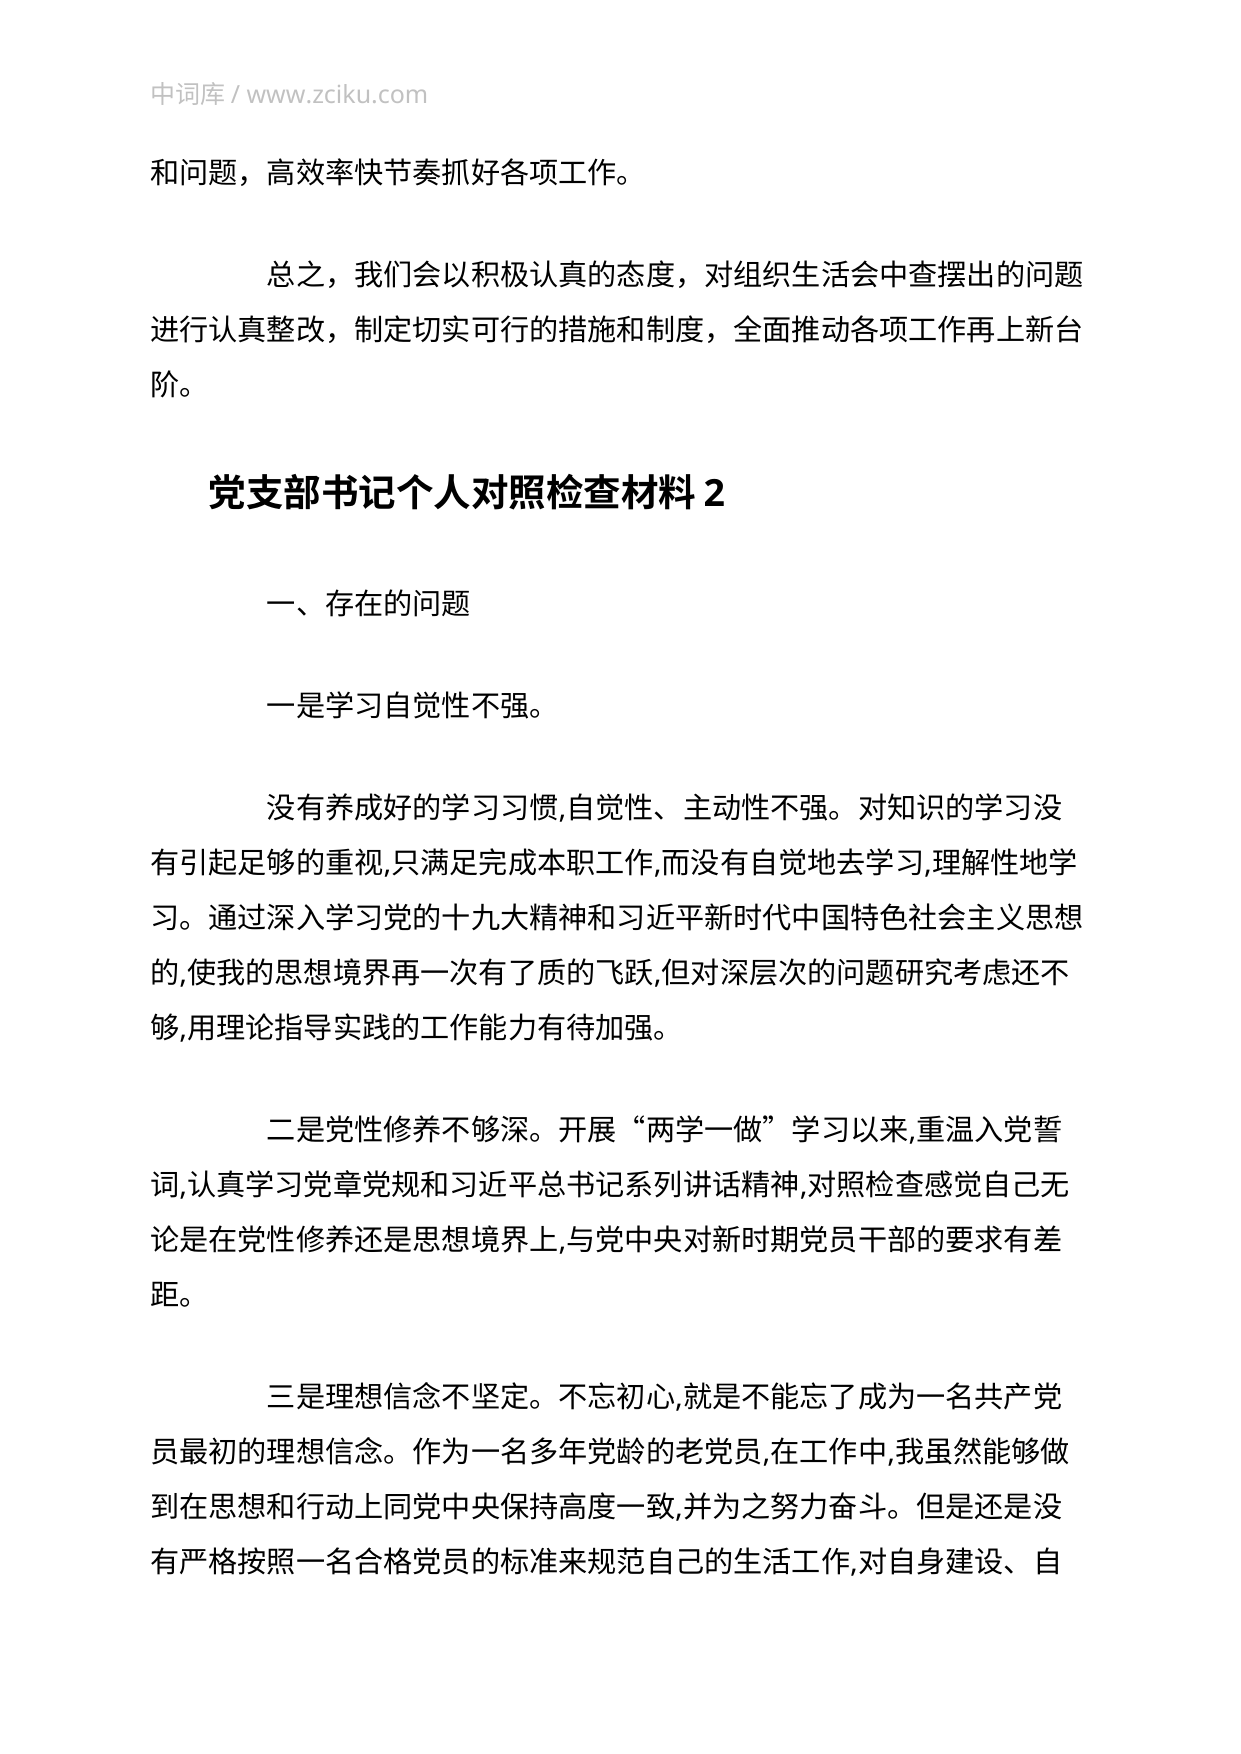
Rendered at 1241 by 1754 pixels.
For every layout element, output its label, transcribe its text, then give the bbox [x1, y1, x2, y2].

text 一、存在的问题 [150, 581, 1090, 623]
text 二是党性修养不够深。开展“两学一做”学习以来,重温入党誓词,认真学习党章党规和习近平总书记系列讲话精神,对照检查感觉自己无论是在党性修养还是思想境界上,与党中央对新时期党员干部的要求有差距。 [150, 1106, 1090, 1314]
text 没有养成好的学习习惯,自觉性、主动性不强。对知识的学习没有引起足够的重视,只满足完成本职工作,而没有自觉地去学习,理解性地学习。通过深入学习党的十九大精神和习近平新时代中国特色社会主义思想的,使我的思想境界再一次有了质的飞跃,但对深层次的问题研究考虑还不够,用理论指导实践的工作能力有待加强。 [150, 784, 1090, 1047]
text 党支部书记个人对照检查材料2 [150, 463, 1090, 518]
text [150, 1373, 1090, 1581]
text 总之，我们会以积极认真的态度，对组织生活会中查摆出的问题进行认真整改，制定切实可行的措施和制度，全面推动各项工作再上新台阶。 [150, 252, 1090, 404]
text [150, 150, 1090, 192]
text 一是学习自觉性不强。 [150, 683, 1090, 725]
